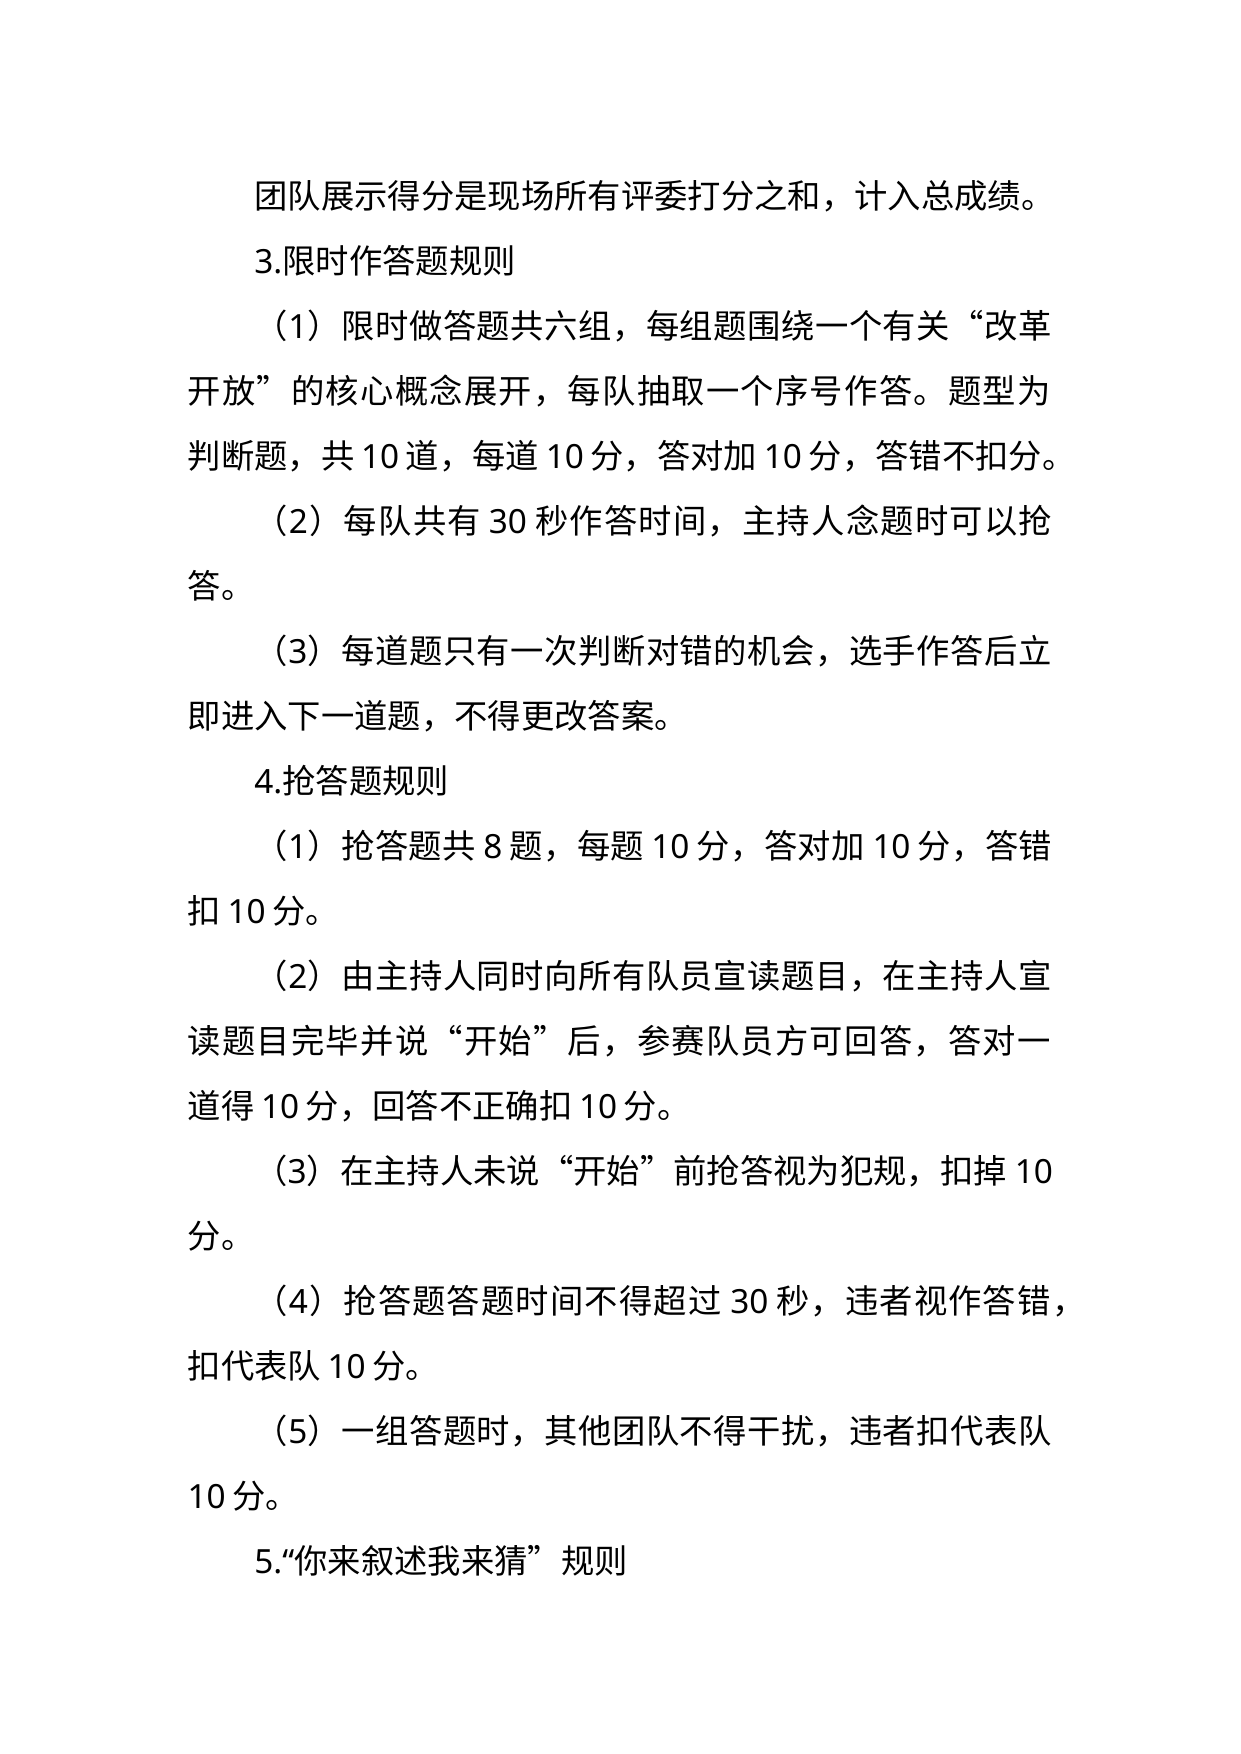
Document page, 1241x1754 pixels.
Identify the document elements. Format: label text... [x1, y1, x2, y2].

text （2）每队共有30秒作答时间，主持人念题时可以抢答。 [187, 487, 1053, 617]
text 团队展示得分是现场所有评委打分之和，计入总成绩。 [187, 162, 1053, 227]
text （5）一组答题时，其他团队不得干扰，违者扣代表队10分。 [187, 1397, 1053, 1527]
text （4）抢答题答题时间不得超过30秒，违者视作答错，扣代表队10分。 [187, 1267, 1053, 1397]
text （1）抢答题共8题，每题10分，答对加10分，答错扣10分。 [187, 812, 1053, 942]
text 3.限时作答题规则 [187, 227, 1053, 292]
text 4.抢答题规则 [187, 747, 1053, 812]
text （2）由主持人同时向所有队员宣读题目，在主持人宣读题目完毕并说“开始”后，参赛队员方可回答，答对一道得10分，回答不正确扣10分。 [187, 942, 1053, 1137]
text （1）限时做答题共六组，每组题围绕一个有关“改革开放”的核心概念展开，每队抽取一个序号作答。题型为判断题，共10道，每道10分，答对加10分，答错不扣分。 [187, 292, 1053, 487]
text （3）在主持人未说“开始”前抢答视为犯规，扣掉10分。 [187, 1137, 1053, 1267]
text （3）每道题只有一次判断对错的机会，选手作答后立即进入下一道题，不得更改答案。 [187, 617, 1053, 747]
text 5.“你来叙述我来猜”规则 [187, 1527, 1053, 1592]
